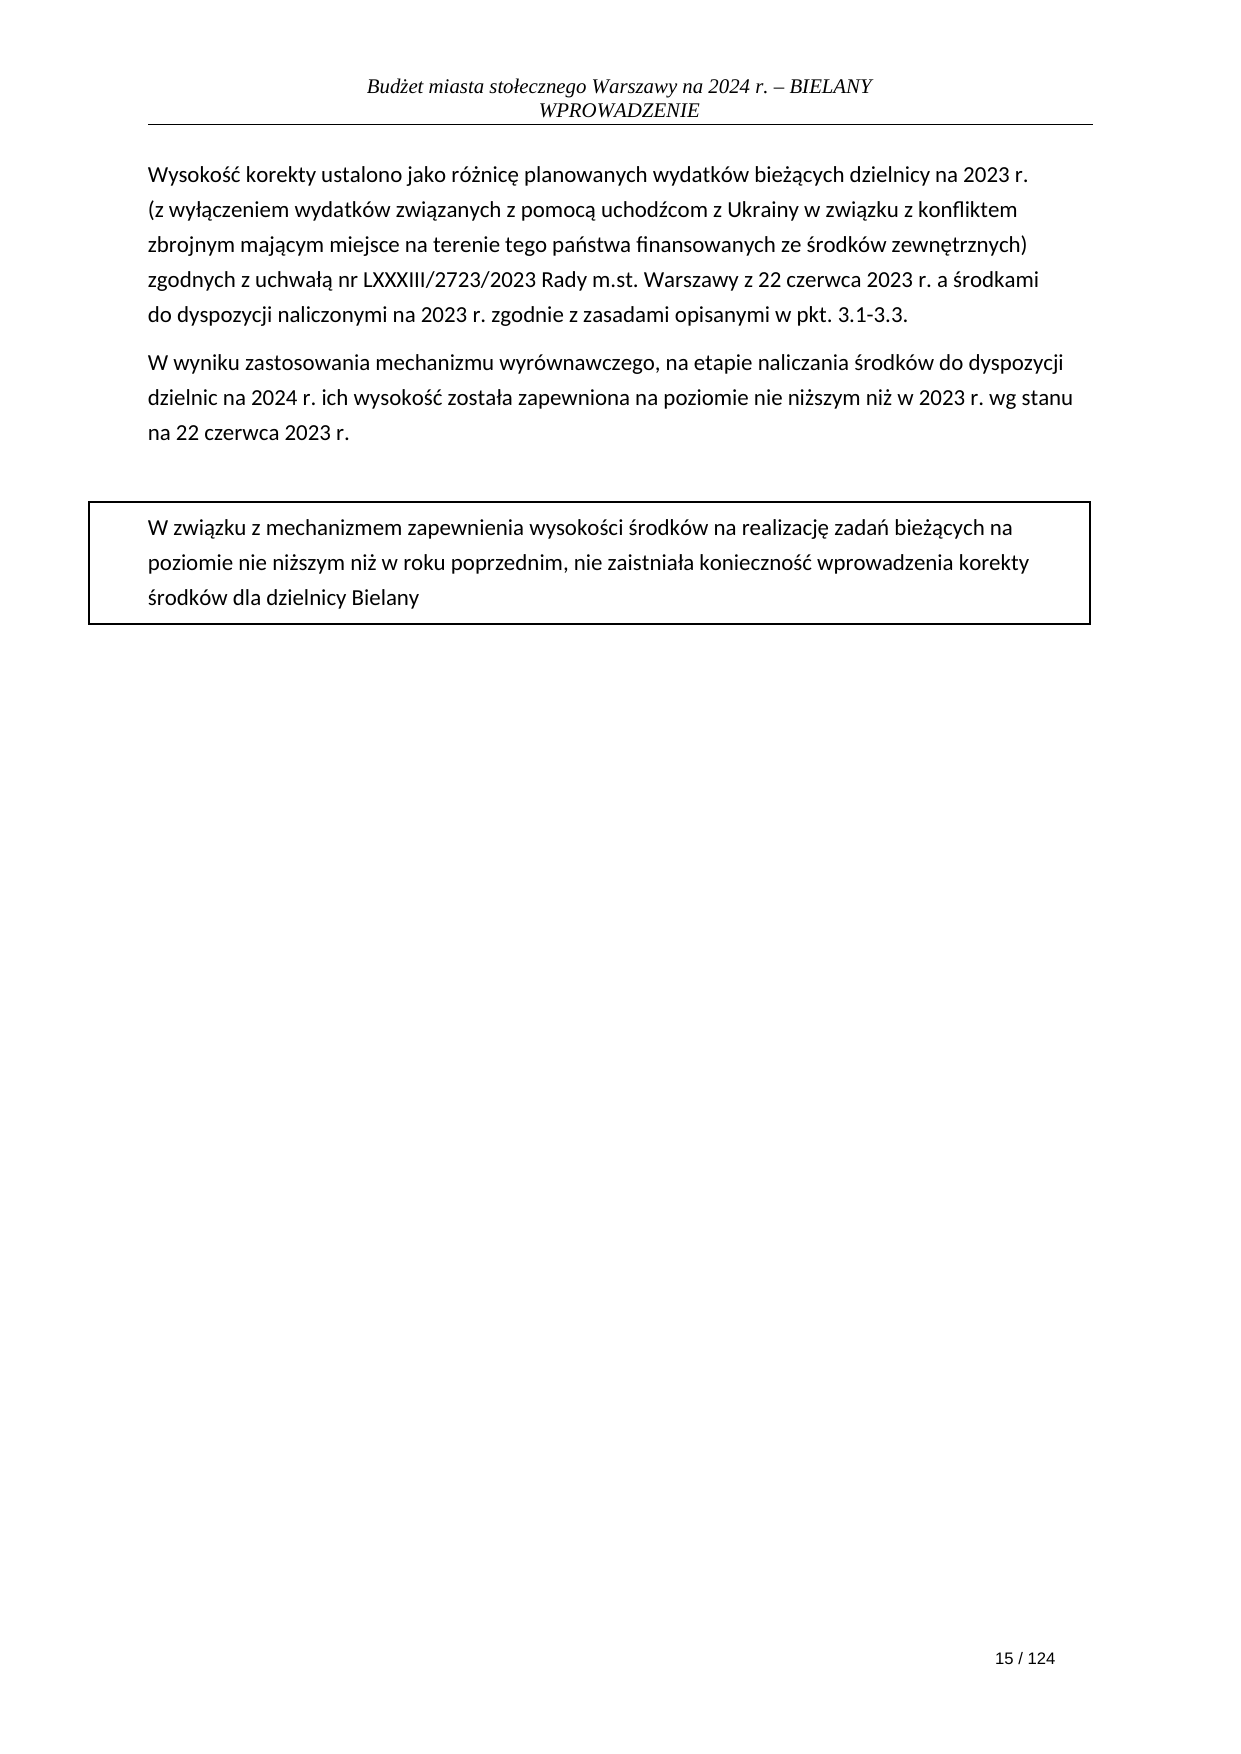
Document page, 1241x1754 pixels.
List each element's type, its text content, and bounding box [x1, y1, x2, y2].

text Wysokość korekty ustalono jako różnicę planowanych wydatków bieżących dzielnicy na 2023 r. (z wyłączeniem wydatków związanych z pomocą uchodźcom z Ukrainy w związku z konfliktem zbrojnym mającym miejsce na terenie tego państwa finansowanych ze środków zewnętrznych) zgodnych z uchwałą nr LXXXIII/2723/2023 Rady m.st. Warszawy z 22 czerwca 2023 r. a środkami do dyspozycji naliczonymi na 2023 r. zgodnie z zasadami opisanymi w pkt. 3.1-3.3. [148, 160, 1093, 328]
text W wyniku zastosowania mechanizmu wyrównawczego, na etapie naliczania środków do dyspozycji dzielnic na 2024 r. ich wysokość została zapewniona na poziomie nie niższym niż w 2023 r. wg stanu na 22 czerwca 2023 r. [148, 348, 1093, 446]
text W związku z mechanizmem zapewnienia wysokości środków na realizację zadań bieżących na poziomie nie niższym niż w roku poprzednim, nie zaistniała konieczność wprowadzenia korekty środków dla dzielnicy Bielany [148, 513, 1089, 611]
